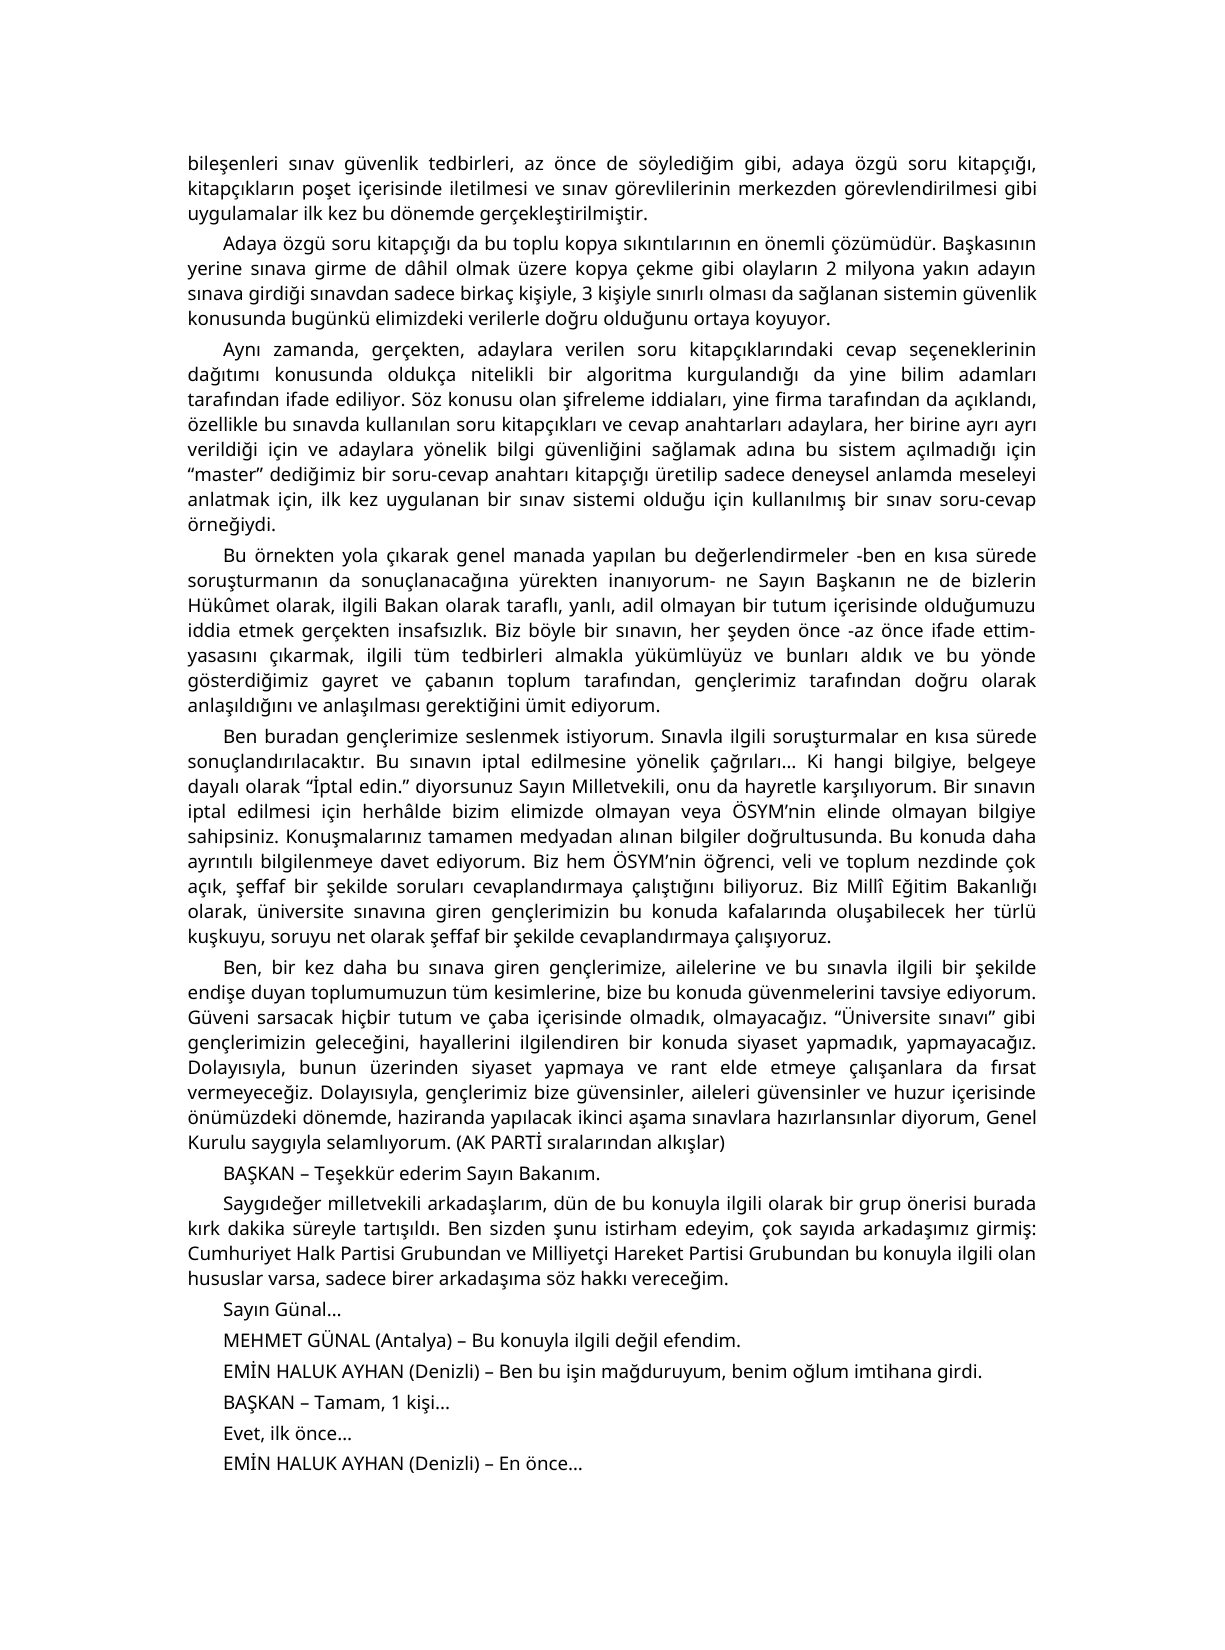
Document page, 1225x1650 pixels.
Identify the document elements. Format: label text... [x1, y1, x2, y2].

text Adaya özgü soru kitapçığı da bu toplu kopya sıkıntılarının en önemli çözümüdür. Başkasının yerine sınava girme de dâhil olmak üzere kopya çekme gibi olayların 2 milyona yakın adayın sınava girdiği sınavdan sadece birkaç kişiyle, 3 kişiyle sınırlı olması da sağlanan sistemin güvenlik konusunda bugünkü elimizdeki verilerle doğru olduğunu ortaya koyuyor. [187, 231, 1037, 331]
text EMİN HALUK AYHAN (Denizli) – Ben bu işin mağduruyum, benim oğlum imtihana girdi. [187, 1358, 1037, 1383]
text Bu örnekten yola çıkarak genel manada yapılan bu değerlendirmeler -ben en kısa sürede soruşturmanın da sonuçlanacağına yürekten inanıyorum- ne Sayın Başkanın ne de bizlerin Hükûmet olarak, ilgili Bakan olarak taraflı, yanlı, adil olmayan bir tutum içerisinde olduğumuzu iddia etmek gerçekten insafsızlık. Biz böyle bir sınavın, her şeyden önce -az önce ifade ettim- yasasını çıkarmak, ilgili tüm tedbirleri almakla yükümlüyüz ve bunları aldık ve bu yönde gösterdiğimiz gayret ve çabanın toplum tarafından, gençlerimiz tarafından doğru olarak anlaşıldığını ve anlaşılması gerektiğini ümit ediyorum. [187, 542, 1037, 717]
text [187, 150, 1037, 225]
text BAŞKAN – Teşekkür ederim Sayın Bakanım. [187, 1160, 1037, 1185]
text Ben, bir kez daha bu sınava giren gençlerimize, ailelerine ve bu sınavla ilgili bir şekilde endişe duyan toplumumuzun tüm kesimlerine, bize bu konuda güvenmelerini tavsiye ediyorum. Güveni sarsacak hiçbir tutum ve çaba içerisinde olmadık, olmayacağız. “Üniversite sınavı” gibi gençlerimizin geleceğini, hayallerini ilgilendiren bir konuda siyaset yapmadık, yapmayacağız. Dolayısıyla, bunun üzerinden siyaset yapmaya ve rant elde etmeye çalışanlara da fırsat vermeyeceğiz. Dolayısıyla, gençlerimiz bize güvensinler, aileleri güvensinler ve huzur içerisinde önümüzdeki dönemde, haziranda yapılacak ikinci aşama sınavlara hazırlansınlar diyorum, Genel Kurulu saygıyla selamlıyorum. (AK PARTİ sıralarından alkışlar) [187, 954, 1037, 1154]
text Aynı zamanda, gerçekten, adaylara verilen soru kitapçıklarındaki cevap seçeneklerinin dağıtımı konusunda oldukça nitelikli bir algoritma kurgulandığı da yine bilim adamları tarafından ifade ediliyor. Söz konusu olan şifreleme iddiaları, yine firma tarafından da açıklandı, özellikle bu sınavda kullanılan soru kitapçıkları ve cevap anahtarları adaylara, her birine ayrı ayrı verildiği için ve adaylara yönelik bilgi güvenliğini sağlamak adına bu sistem açılmadığı için “master” dediğimiz bir soru-cevap anahtarı kitapçığı üretilip sadece deneysel anlamda meseleyi anlatmak için, ilk kez uygulanan bir sınav sistemi olduğu için kullanılmış bir sınav soru-cevap örneğiydi. [187, 337, 1037, 537]
text Sayın Günal… [187, 1297, 1037, 1322]
text MEHMET GÜNAL (Antalya) – Bu konuyla ilgili değil efendim. [187, 1327, 1037, 1352]
text Saygıdeğer milletvekili arkadaşlarım, dün de bu konuyla ilgili olarak bir grup önerisi burada kırk dakika süreyle tartışıldı. Ben sizden şunu istirham edeyim, çok sayıda arkadaşımız girmiş: Cumhuriyet Halk Partisi Grubundan ve Milliyetçi Hareket Partisi Grubundan bu konuyla ilgili olan hususlar varsa, sadece birer arkadaşıma söz hakkı vereceğim. [187, 1191, 1037, 1291]
text Ben buradan gençlerimize seslenmek istiyorum. Sınavla ilgili soruşturmalar en kısa sürede sonuçlandırılacaktır. Bu sınavın iptal edilmesine yönelik çağrıları… Ki hangi bilgiye, belgeye dayalı olarak “İptal edin.” diyorsunuz Sayın Milletvekili, onu da hayretle karşılıyorum. Bir sınavın iptal edilmesi için herhâlde bizim elimizde olmayan veya ÖSYM’nin elinde olmayan bilgiye sahipsiniz. Konuşmalarınız tamamen medyadan alınan bilgiler doğrultusunda. Bu konuda daha ayrıntılı bilgilenmeye davet ediyorum. Biz hem ÖSYM’nin öğrenci, veli ve toplum nezdinde çok açık, şeffaf bir şekilde soruları cevaplandırmaya çalıştığını biliyoruz. Biz Millî Eğitim Bakanlığı olarak, üniversite sınavına giren gençlerimizin bu konuda kafalarında oluşabilecek her türlü kuşkuyu, soruyu net olarak şeffaf bir şekilde cevaplandırmaya çalışıyoruz. [187, 723, 1037, 948]
text BAŞKAN – Tamam, 1 kişi... [187, 1389, 1037, 1414]
text EMİN HALUK AYHAN (Denizli) – En önce… [187, 1451, 1037, 1476]
text Evet, ilk önce… [187, 1420, 1037, 1445]
